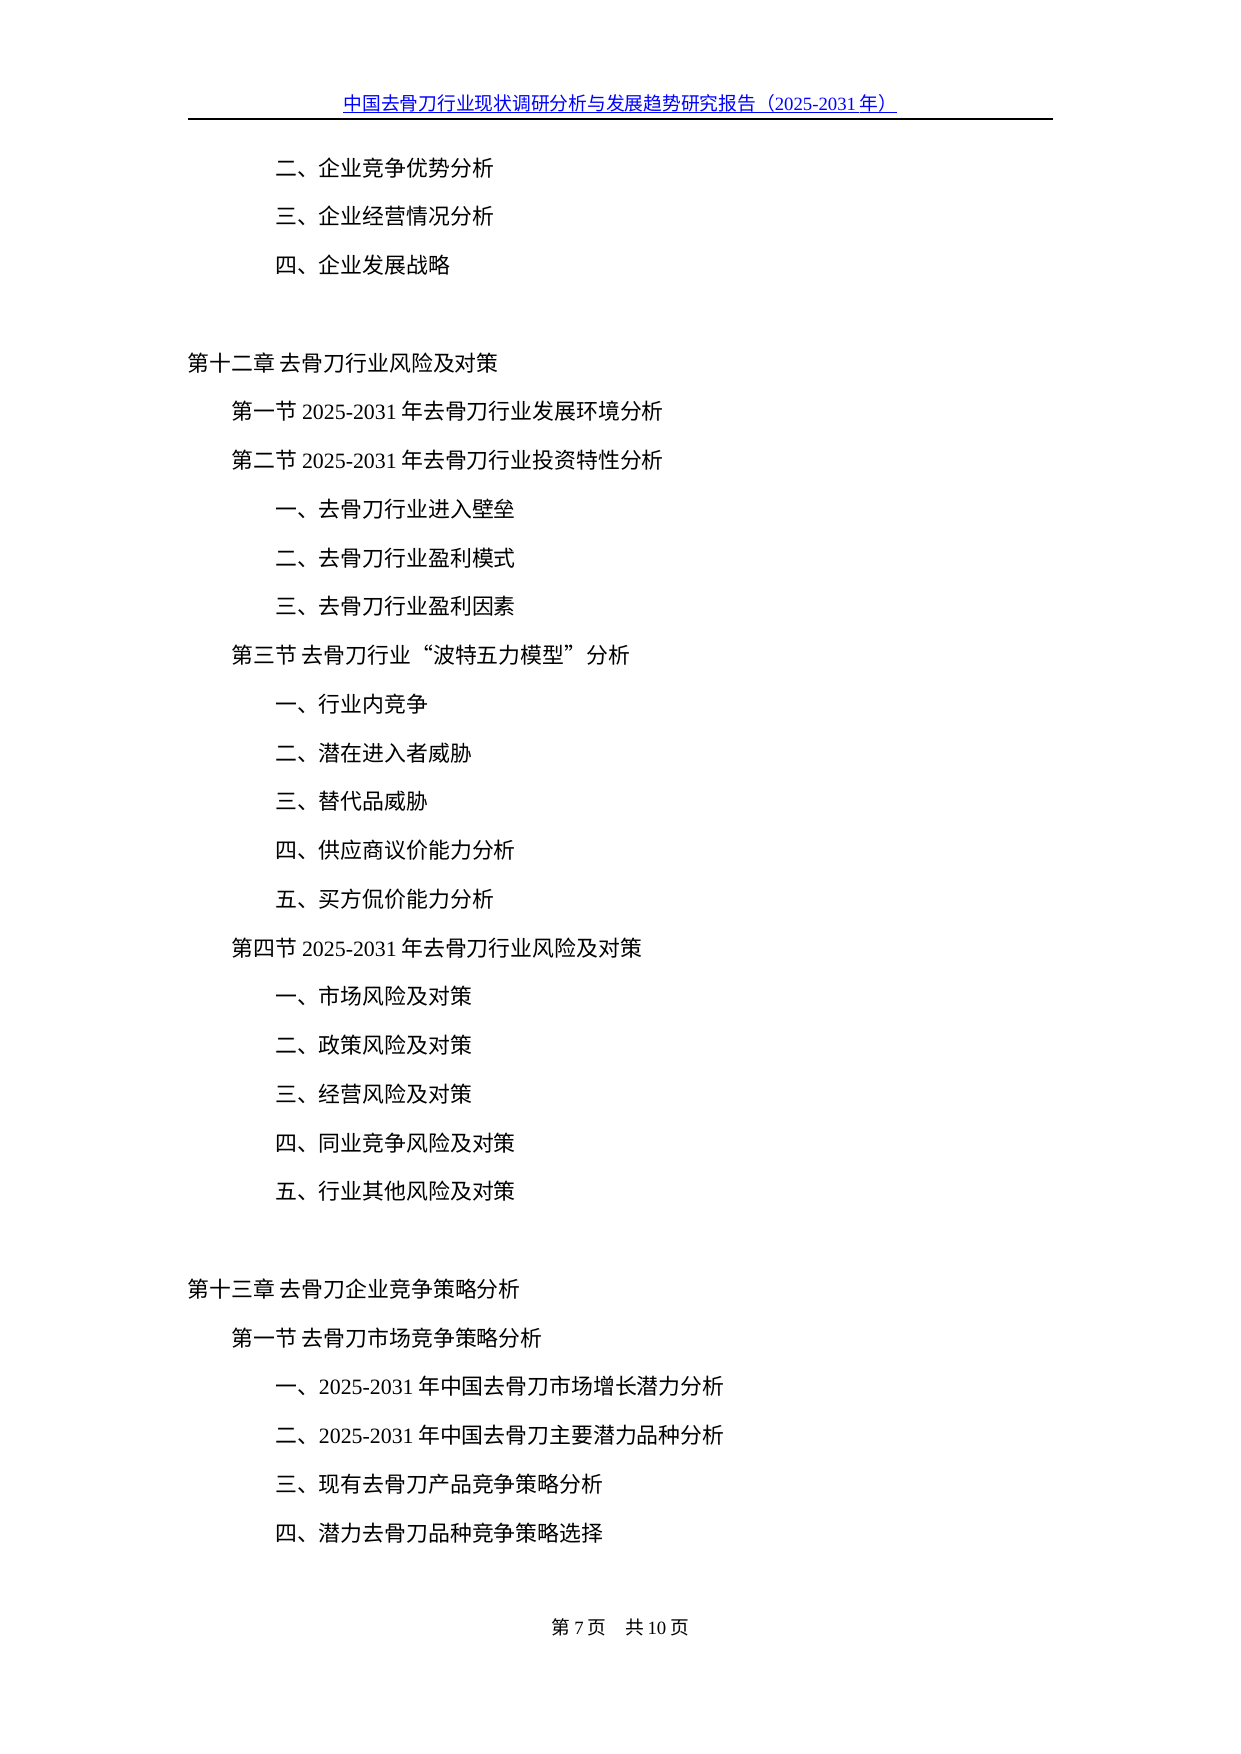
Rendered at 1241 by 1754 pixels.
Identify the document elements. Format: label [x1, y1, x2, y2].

text [187, 150, 1053, 1548]
